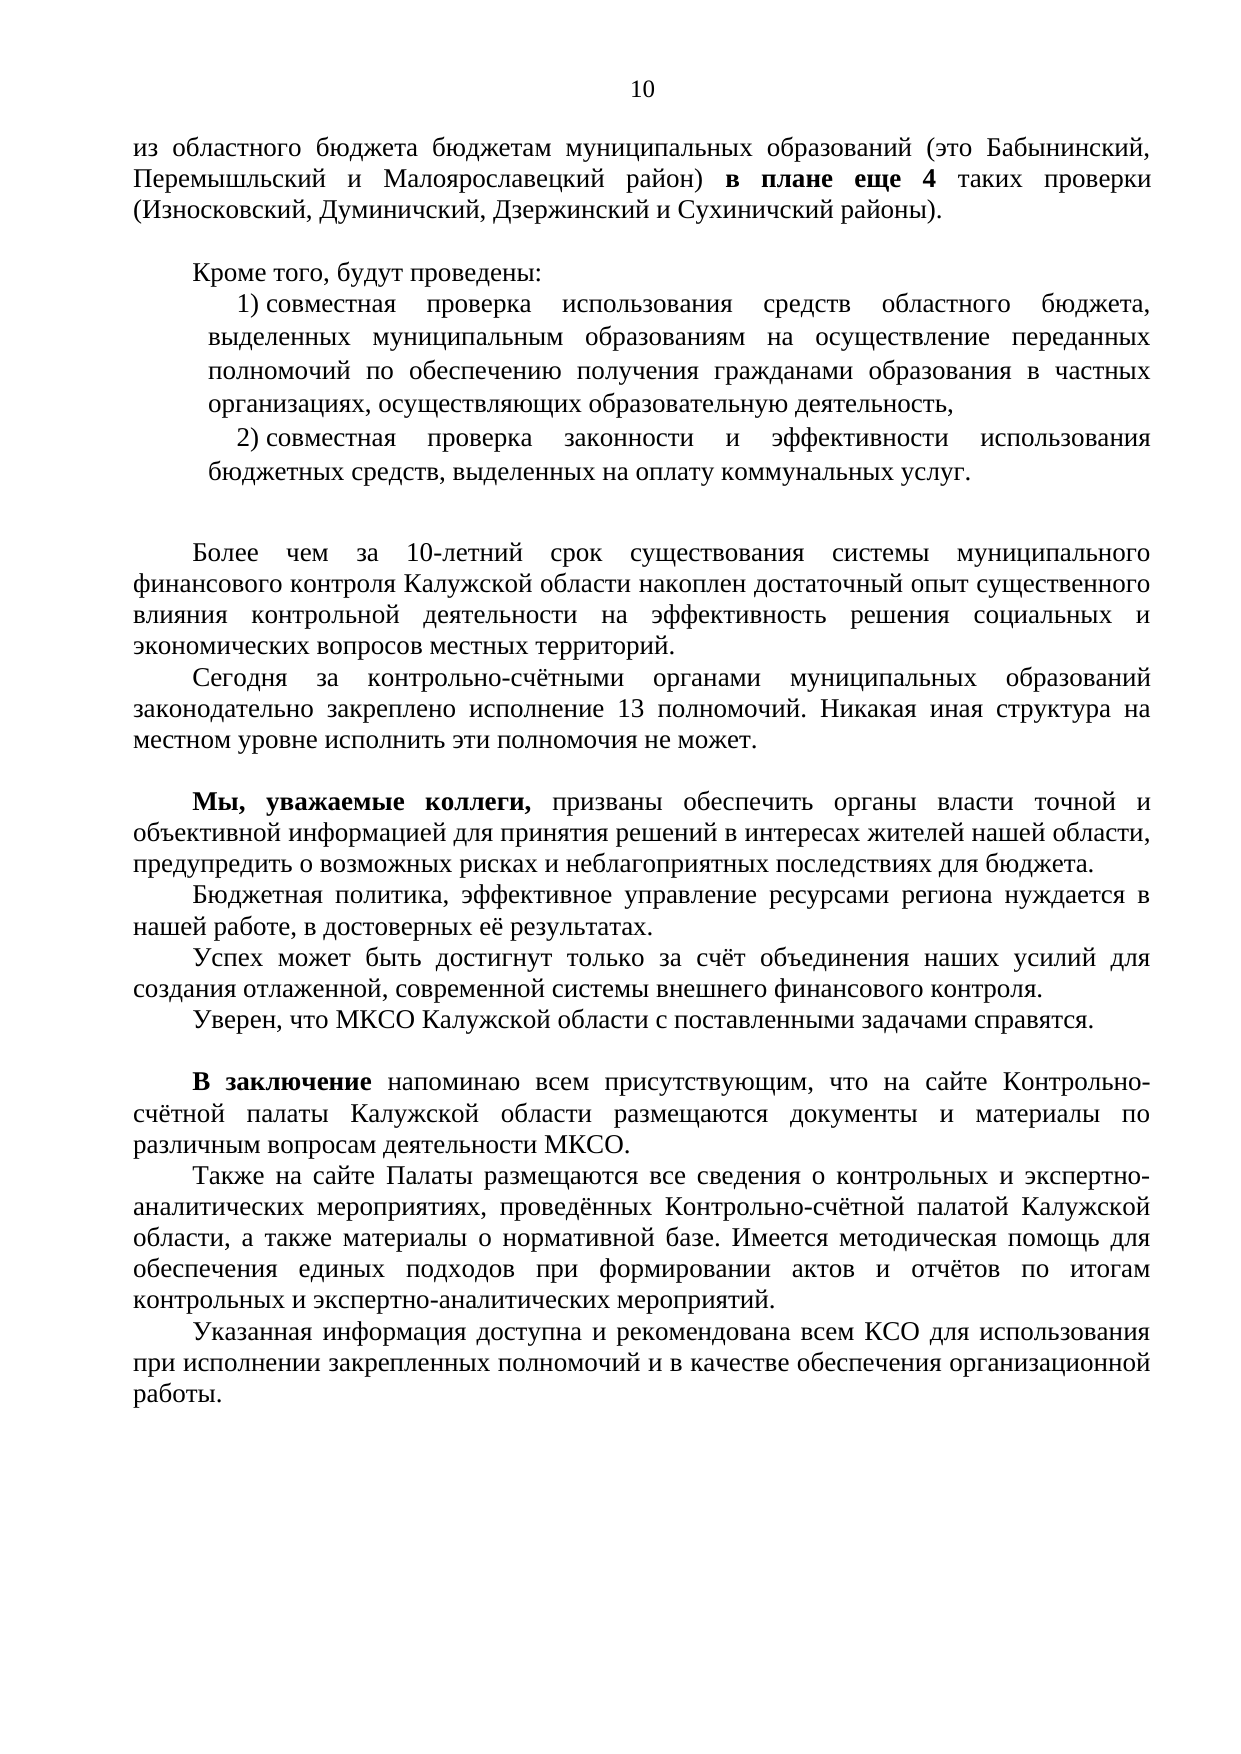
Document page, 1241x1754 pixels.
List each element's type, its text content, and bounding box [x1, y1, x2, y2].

text Уверен, что МКСО Калужской области с поставленными задачами справятся. [133, 1003, 1152, 1034]
text Кроме того, будут проведены: [133, 256, 1152, 287]
text Указанная информация доступна и рекомендована всем КСО для использования при исполнении закрепленных полномочий и в качестве обеспечения организационной работы. [133, 1315, 1152, 1408]
text Бюджетная политика, эффективное управление ресурсами региона нуждается в нашей работе, в достоверных её результатах. [133, 879, 1152, 941]
list совместная проверка законности и эффективности использования бюджетных средств, выделенных на оплату коммунальных услуг. [208, 421, 1152, 486]
text Сегодня за контрольно-счётными органами муниципальных образований законодательно закреплено исполнение 13 полномочий. Никакая иная структура на местном уровне исполнить эти полномочия не может. [133, 661, 1152, 754]
text Мы, уважаемые коллеги, призваны обеспечить органы власти точной и объективной информацией для принятия решений в интересах жителей нашей области, предупредить о возможных рисках и неблагоприятных последствиях для бюджета. [133, 785, 1152, 879]
text Также на сайте Палаты размещаются все сведения о контрольных и экспертно-аналитических мероприятиях, проведённых Контрольно-счётной палатой Калужской области, а также материалы о нормативной базе. Имеется методическая помощь для обеспечения единых подходов при формировании актов и отчётов по итогам контрольных и экспертно-аналитических мероприятий. [133, 1159, 1152, 1315]
text Более чем за 10-летний срок существования системы муниципального финансового контроля Калужской области накоплен достаточный опыт существенного влияния контрольной деятельности на эффективность решения социальных и экономических вопросов местных территорий. [133, 536, 1152, 661]
text В заключение напоминаю всем присутствующим, что на сайте Контрольно-счётной палаты Калужской области размещаются документы и материалы по различным вопросам деятельности МКСО. [133, 1066, 1152, 1159]
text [133, 131, 1152, 225]
list совместная проверка использования средств областного бюджета, выделенных муниципальным образованиям на осуществление переданных полномочий по обеспечению получения гражданами образования в частных организациях, осуществляющих образовательную деятельность, [208, 287, 1152, 419]
text Успех может быть достигнут только за счёт объединения наших усилий для создания отлаженной, современной системы внешнего финансового контроля. [133, 941, 1152, 1003]
